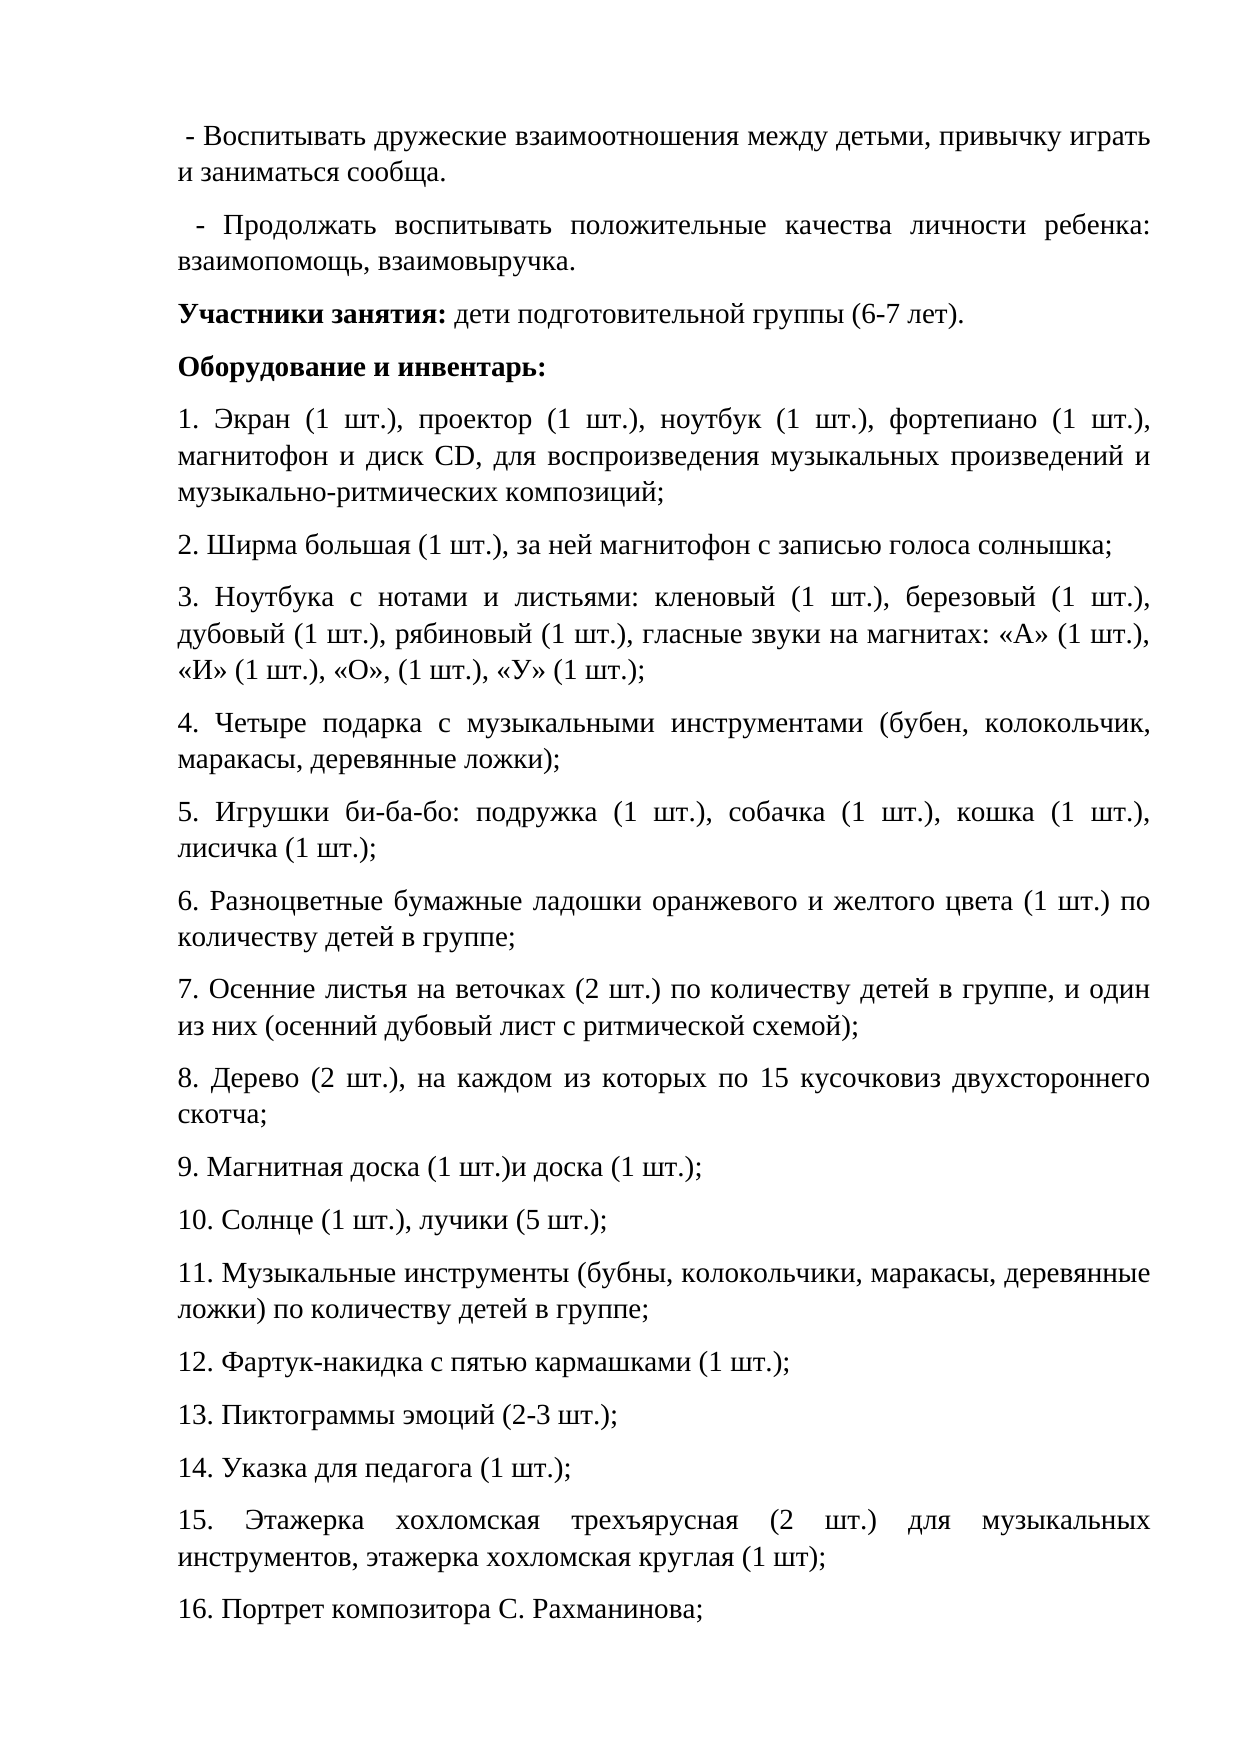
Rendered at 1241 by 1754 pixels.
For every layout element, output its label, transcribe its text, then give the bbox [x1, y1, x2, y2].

text 15. Этажерка хохломская трехъярусная (2 шт.) для музыкальных инструментов, этажерка хохломская круглая (1 шт); [177, 1502, 1152, 1572]
text 13. Пиктограммы эмоций (2-3 шт.); [177, 1397, 1152, 1430]
text 3. Ноутбука с нотами и листьями: кленовый (1 шт.), березовый (1 шт.), дубовый (1 шт.), рябиновый (1 шт.), гласные звуки на магнитах: «А» (1 шт.), «И» (1 шт.), «О», (1 шт.), «У» (1 шт.); [177, 579, 1152, 685]
text 7. Осенние листья на веточках (2 шт.) по количеству детей в группе, и один из них (осенний дубовый лист с ритмической схемой); [177, 972, 1152, 1041]
text 8. Дерево (2 шт.), на каждом из которых по 15 кусочковиз двухстороннего скотча; [177, 1061, 1152, 1130]
text 16. Портрет композитора С. Рахманинова; [177, 1591, 1152, 1625]
text 2. Ширма большая (1 шт.), за ней магнитофон с записью голоса солнышка; [177, 527, 1152, 560]
text 14. Указка для педагога (1 шт.); [177, 1450, 1152, 1483]
text - Воспитывать дружеские взаимоотношения между детьми, привычку играть и заниматься сообща. [177, 118, 1152, 188]
text 9. Магнитная доска (1 шт.)и доска (1 шт.); [177, 1149, 1152, 1183]
text 5. Игрушки би-ба-бо: подружка (1 шт.), собачка (1 шт.), кошка (1 шт.), лисичка (1 шт.); [177, 794, 1152, 863]
text 11. Музыкальные инструменты (бубны, колокольчики, маракасы, деревянные ложки) по количеству детей в группе; [177, 1255, 1152, 1325]
text Участники занятия: дети подготовительной группы (6-7 лет). [177, 296, 1152, 329]
text 1. Экран (1 шт.), проектор (1 шт.), ноутбук (1 шт.), фортепиано (1 шт.), магнитофон и диск CD, для воспроизведения музыкальных произведений и музыкально-ритмических композиций; [177, 402, 1152, 507]
text - Продолжать воспитывать положительные качества личности ребенка: взаимопомощь, взаимовыручка. [177, 207, 1152, 277]
text 10. Солнце (1 шт.), лучики (5 шт.); [177, 1202, 1152, 1236]
text 6. Разноцветные бумажные ладошки оранжевого и желтого цвета (1 шт.) по количеству детей в группе; [177, 883, 1152, 952]
text 4. Четыре подарка с музыкальными инструментами (бубен, колокольчик, маракасы, деревянные ложки); [177, 705, 1152, 774]
text 12. Фартук-накидка с пятью кармашками (1 шт.); [177, 1344, 1152, 1378]
text Оборудование и инвентарь: [177, 349, 1152, 382]
